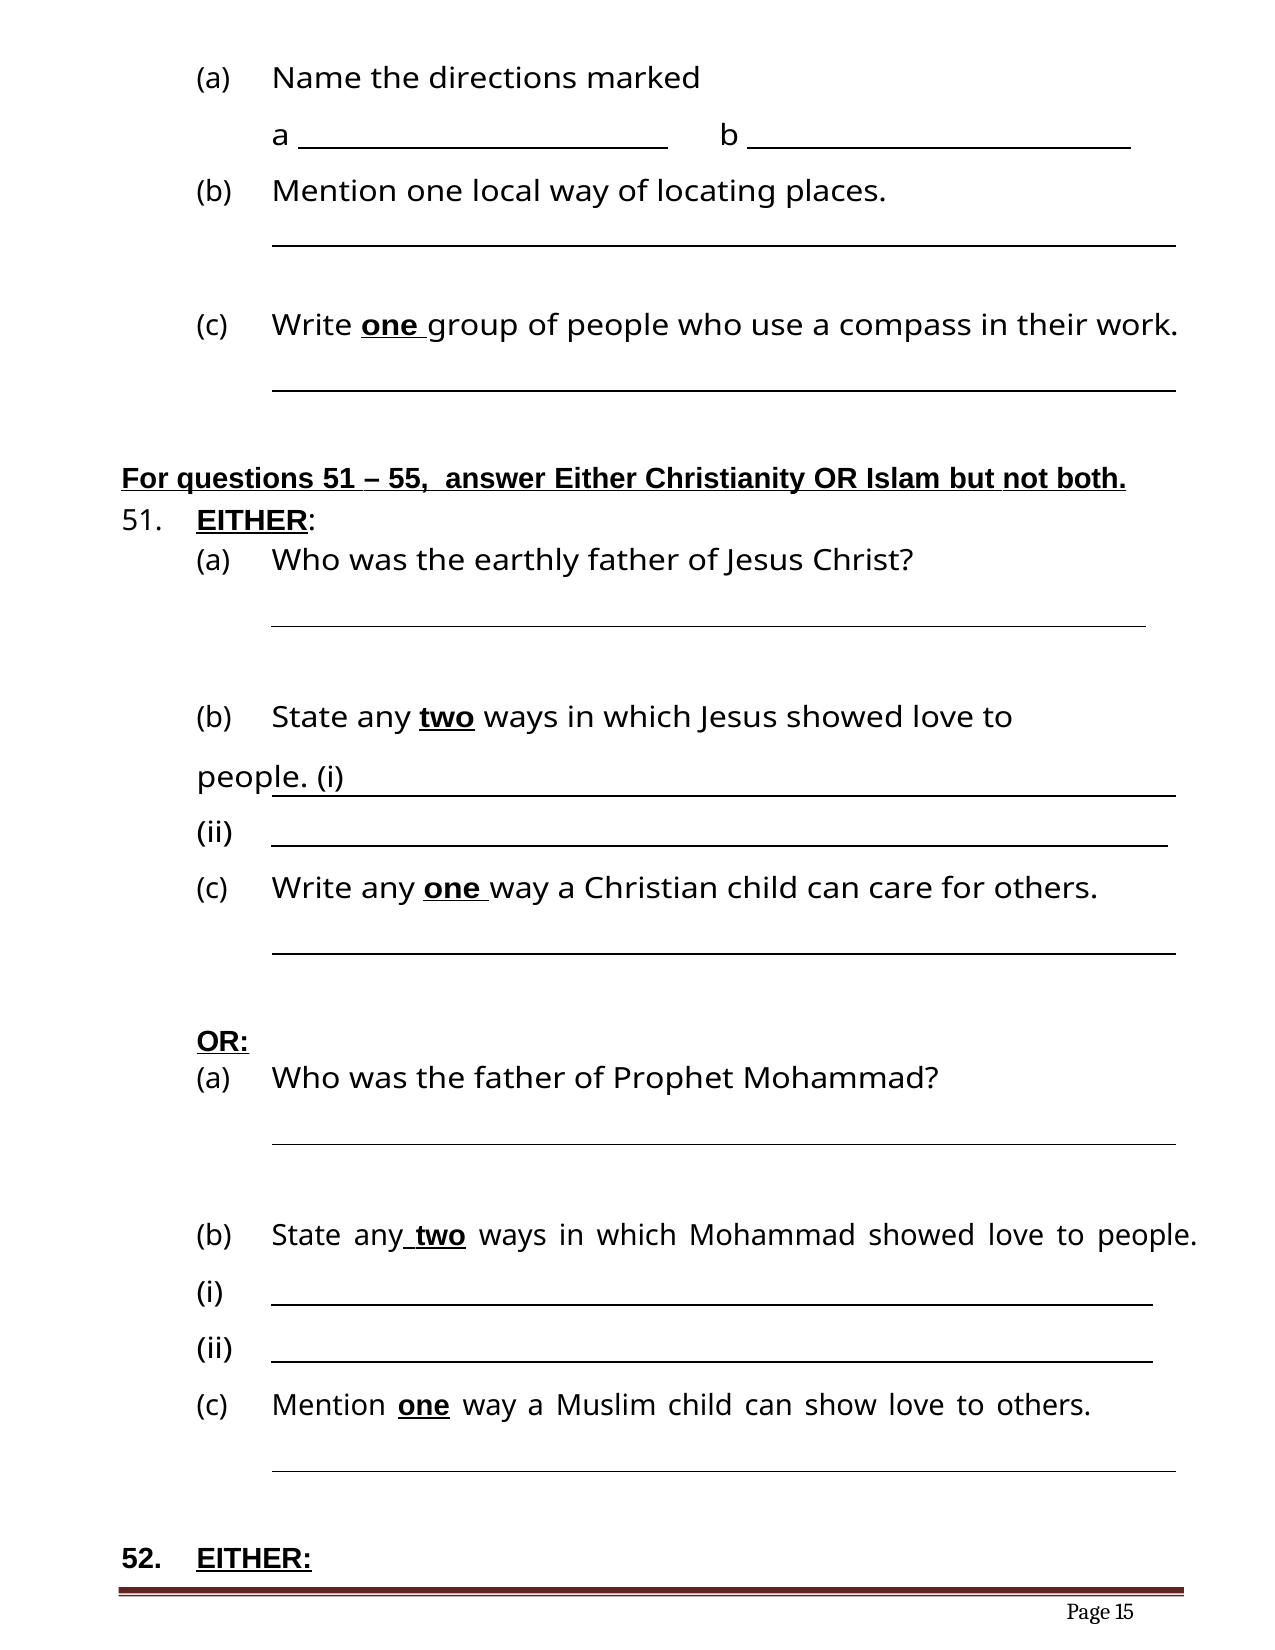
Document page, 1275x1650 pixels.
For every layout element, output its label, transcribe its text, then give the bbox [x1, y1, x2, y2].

subtitle OR: [196, 1023, 1200, 1057]
list Mention one way a Muslim child can show love to others. [196, 1384, 1200, 1424]
list State any two ways in which Mohammad showed love to people. [196, 1214, 1200, 1254]
list Who was the father of Prophet Mohammad? [196, 1057, 1200, 1097]
list Write one group of people who use a compass in their work. [196, 304, 1200, 343]
list Name the directions marked [196, 57, 1200, 97]
text For questions 51 – 55, answer Either Christianity OR Islam but not both. [121, 461, 1200, 494]
subtitle EITHER: [121, 499, 1200, 539]
text (ii) [196, 1328, 1200, 1367]
list Who was the earthly father of Jesus Christ? [196, 539, 1200, 579]
subtitle EITHER: [121, 1541, 1200, 1575]
text (i) [196, 1271, 1200, 1311]
list Mention one local way of locating places. [196, 171, 1200, 210]
text a b [271, 114, 1200, 153]
list State any two ways in which Jesus showed love to people. (i) [196, 696, 1090, 796]
list Write any one way a Christian child can care for others. [196, 867, 1200, 907]
text (ii) [196, 816, 1200, 849]
